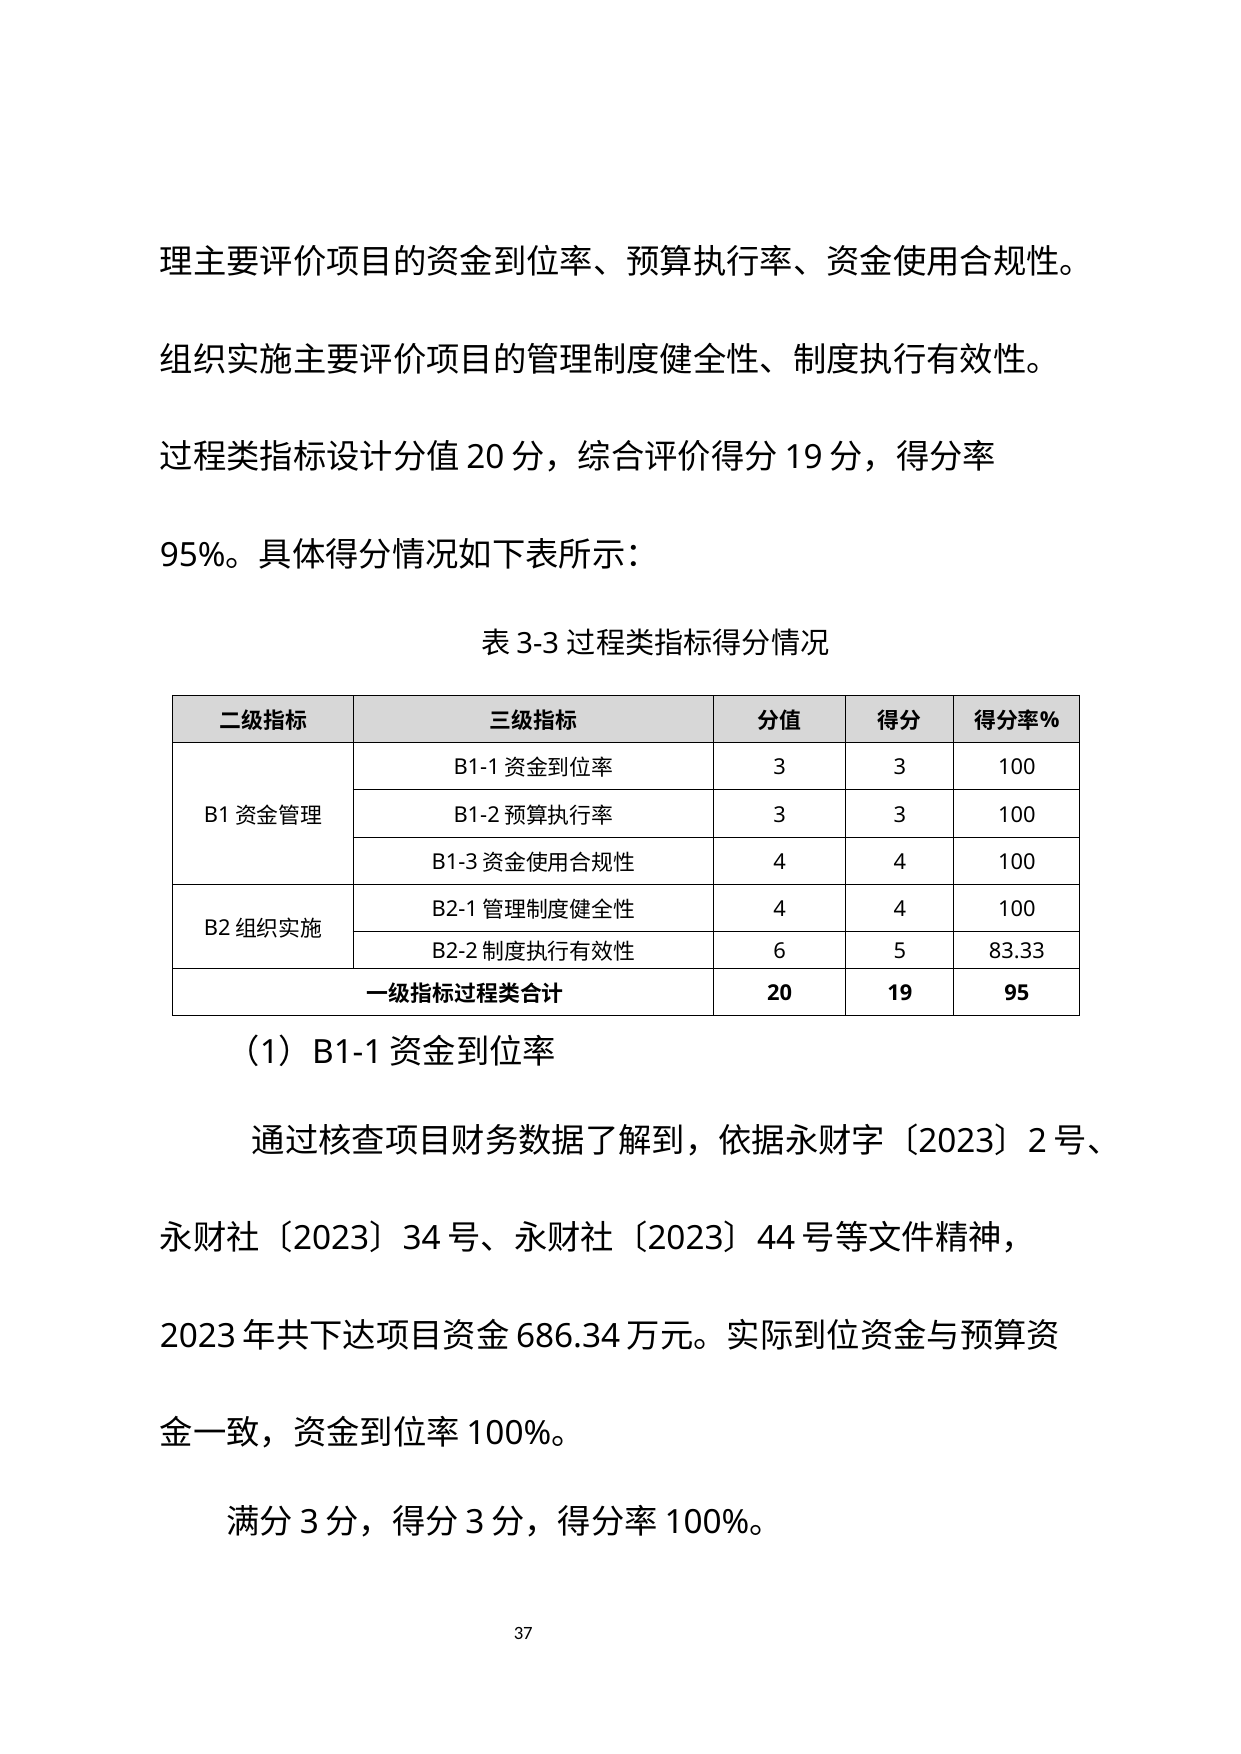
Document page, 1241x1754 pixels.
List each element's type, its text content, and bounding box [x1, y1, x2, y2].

table_cell B1-2预算执行率 [354, 790, 713, 837]
table_cell B2组织实施 [173, 885, 353, 968]
table_cell 5 [846, 932, 953, 968]
text （1）B1-1资金到位率 [159, 1016, 1093, 1081]
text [159, 227, 1093, 584]
table_cell B1资金管理 [173, 743, 353, 884]
table_cell 95 [954, 969, 1079, 1015]
table_cell 4 [714, 885, 845, 931]
text 通过核查项目财务数据了解到，依据永财字〔2023〕2号、永财社〔2023〕34号、永财社〔2023〕44号等文件精神，2023年共下达项目资金686.34万元。实际到位资金与预算资金一致，资金到位率100%。 [159, 1105, 1093, 1463]
table_header 二级指标 [173, 696, 353, 742]
table_cell 3 [714, 790, 845, 837]
table_header 得分率% [954, 696, 1079, 742]
table_cell 20 [714, 969, 845, 1015]
table_header 三级指标 [354, 696, 713, 742]
table_cell 100 [954, 838, 1079, 884]
table_cell 83.33 [954, 932, 1079, 968]
text 满分3分，得分3分，得分率100%。 [159, 1487, 1093, 1552]
table_cell 3 [846, 743, 953, 789]
table_cell 4 [714, 838, 845, 884]
table_cell 19 [846, 969, 953, 1015]
table_cell B2-2制度执行有效性 [354, 932, 713, 968]
table_header 得分 [846, 696, 953, 742]
table_cell 100 [954, 743, 1079, 789]
table_cell 4 [846, 838, 953, 884]
table_cell 100 [954, 790, 1079, 837]
table_cell 3 [846, 790, 953, 837]
table_cell B1-3资金使用合规性 [354, 838, 713, 884]
table_cell B1-1资金到位率 [354, 743, 713, 789]
text 表3-3 过程类指标得分情况 [159, 609, 1093, 674]
table_cell 100 [954, 885, 1079, 931]
table_cell 3 [714, 743, 845, 789]
table_cell 4 [846, 885, 953, 931]
table_cell 一级指标过程类合计 [173, 969, 713, 1015]
table_cell 6 [714, 932, 845, 968]
table_header 分值 [714, 696, 845, 742]
table_cell B2-1管理制度健全性 [354, 885, 713, 931]
